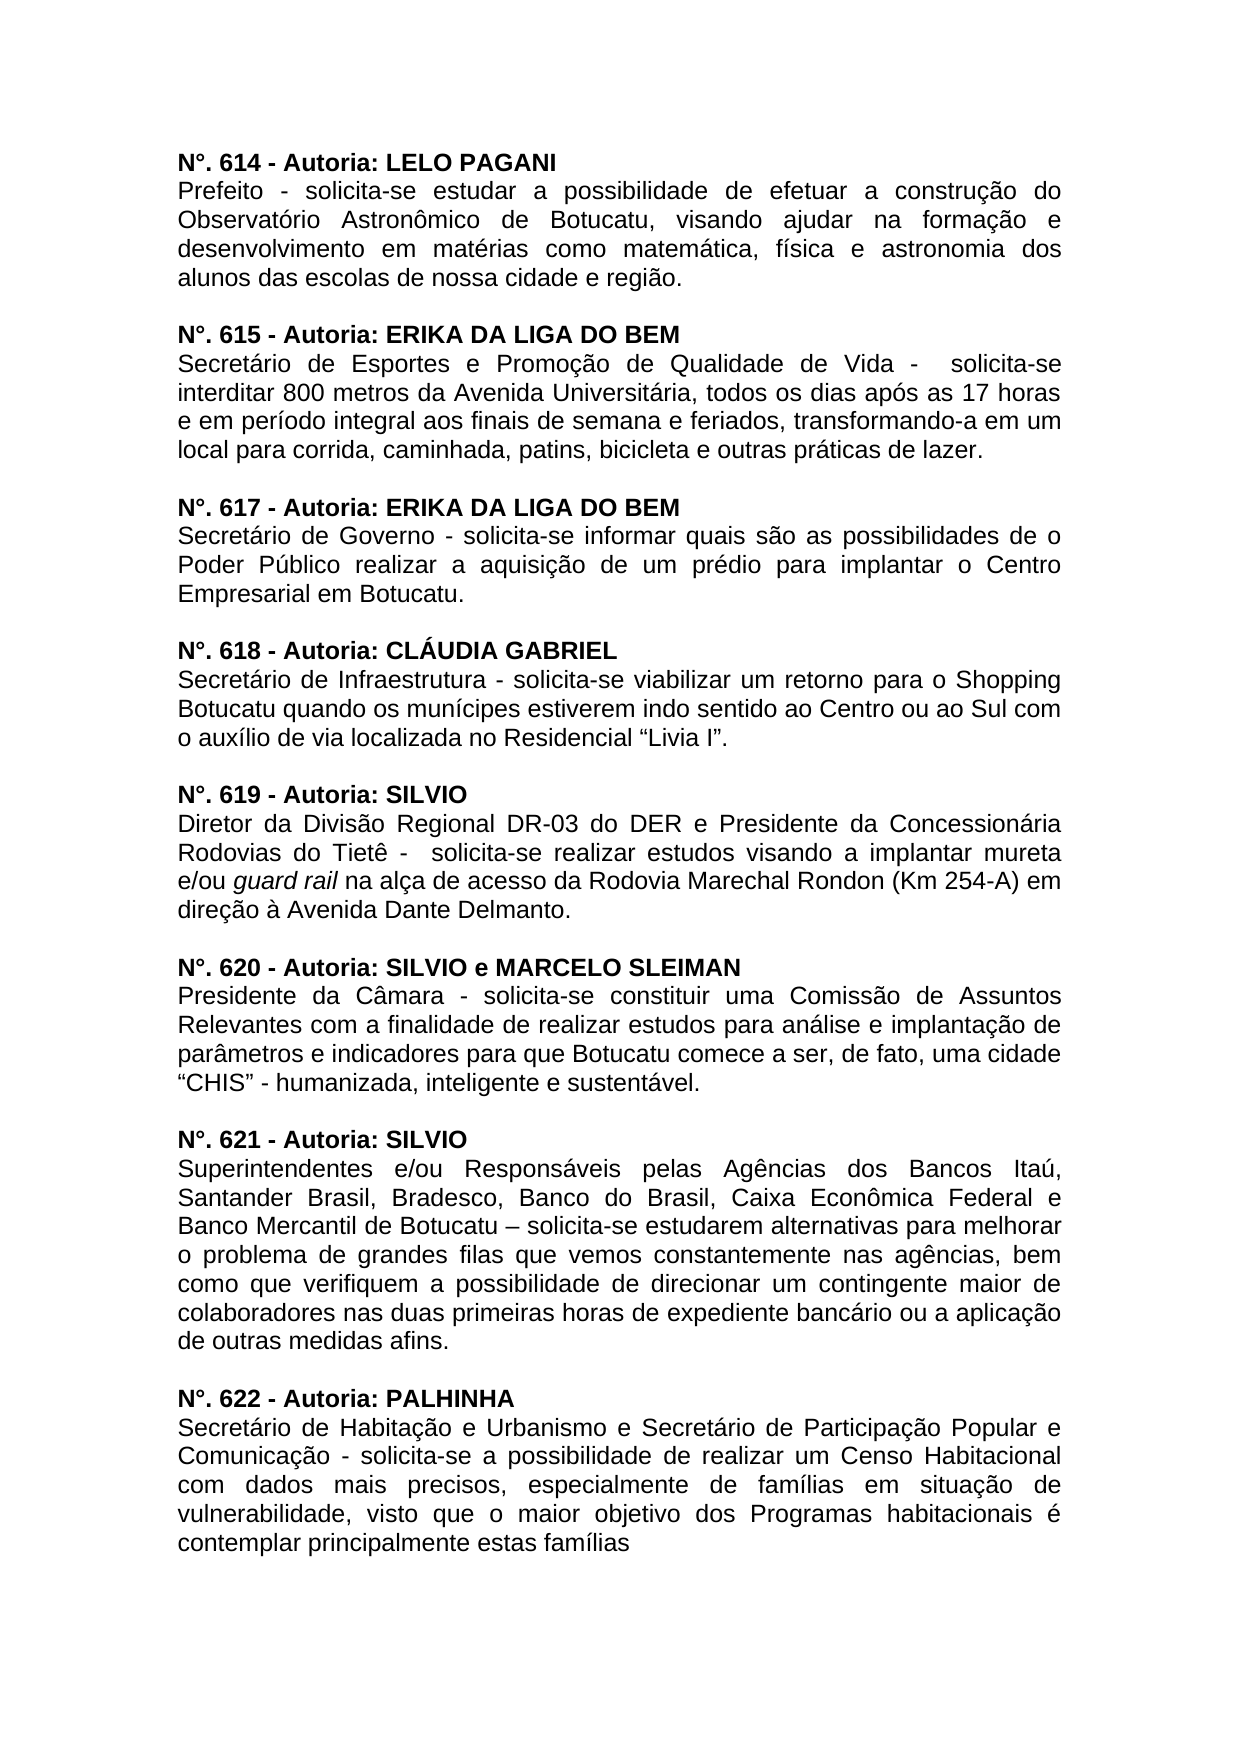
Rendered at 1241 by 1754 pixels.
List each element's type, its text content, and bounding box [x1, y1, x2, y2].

text N°. 614 - Autoria: LELO PAGANI [177, 148, 1063, 176]
text N°. 622 - Autoria: PALHINHA [177, 1384, 1063, 1413]
text Secretário de Infraestrutura - solicita-se viabilizar um retorno para o Shopping Botucatu quando os munícipes estiverem indo sentido ao Centro ou ao Sul com o auxílio de via localizada no Residencial “Livia I”. [177, 665, 1063, 751]
text N°. 618 - Autoria: CLÁUDIA GABRIEL [177, 636, 1063, 665]
text Secretário de Esportes e Promoção de Qualidade de Vida - solicita-se interditar 800 metros da Avenida Universitária, todos os dias após as 17 horas e em período integral aos finais de semana e feriados, transformando-a em um local para corrida, caminhada, patins, bicicleta e outras práticas de lazer. [177, 349, 1063, 464]
text Secretário de Habitação e Urbanismo e Secretário de Participação Popular e Comunicação - solicita-se a possibilidade de realizar um Censo Habitacional com dados mais precisos, especialmente de famílias em situação de vulnerabilidade, visto que o maior objetivo dos Programas habitacionais é contemplar principalmente estas famílias [177, 1413, 1063, 1556]
text N°. 615 - Autoria: ERIKA DA LIGA DO BEM [177, 320, 1063, 349]
text Diretor da Divisão Regional DR-03 do DER e Presidente da Concessionária Rodovias do Tietê - solicita-se realizar estudos visando a implantar mureta e/ou guard rail na alça de acesso da Rodovia Marechal Rondon (Km 254-A) em direção à Avenida Dante Delmanto. [177, 809, 1063, 924]
text N°. 617 - Autoria: ERIKA DA LIGA DO BEM [177, 493, 1063, 521]
text N°. 619 - Autoria: SILVIO [177, 780, 1063, 809]
text N°. 621 - Autoria: SILVIO [177, 1125, 1063, 1154]
text N°. 620 - Autoria: SILVIO e MARCELO SLEIMAN [177, 953, 1063, 981]
text Presidente da Câmara - solicita-se constituir uma Comissão de Assuntos Relevantes com a finalidade de realizar estudos para análise e implantação de parâmetros e indicadores para que Botucatu comece a ser, de fato, uma cidade “CHIS” - humanizada, inteligente e sustentável. [177, 981, 1063, 1096]
text Secretário de Governo - solicita-se informar quais são as possibilidades de o Poder Público realizar a aquisição de um prédio para implantar o Centro Empresarial em Botucatu. [177, 521, 1063, 608]
text Superintendentes e/ou Responsáveis pelas Agências dos Bancos Itaú, Santander Brasil, Bradesco, Banco do Brasil, Caixa Econômica Federal e Banco Mercantil de Botucatu – solicita-se estudarem alternativas para melhorar o problema de grandes filas que vemos constantemente nas agências, bem como que verifiquem a possibilidade de direcionar um contingente maior de colaboradores nas duas primeiras horas de expediente bancário ou a aplicação de outras medidas afins. [177, 1154, 1063, 1355]
text Prefeito - solicita-se estudar a possibilidade de efetuar a construção do Observatório Astronômico de Botucatu, visando ajudar na formação e desenvolvimento em matérias como matemática, física e astronomia dos alunos das escolas de nossa cidade e região. [177, 176, 1063, 291]
